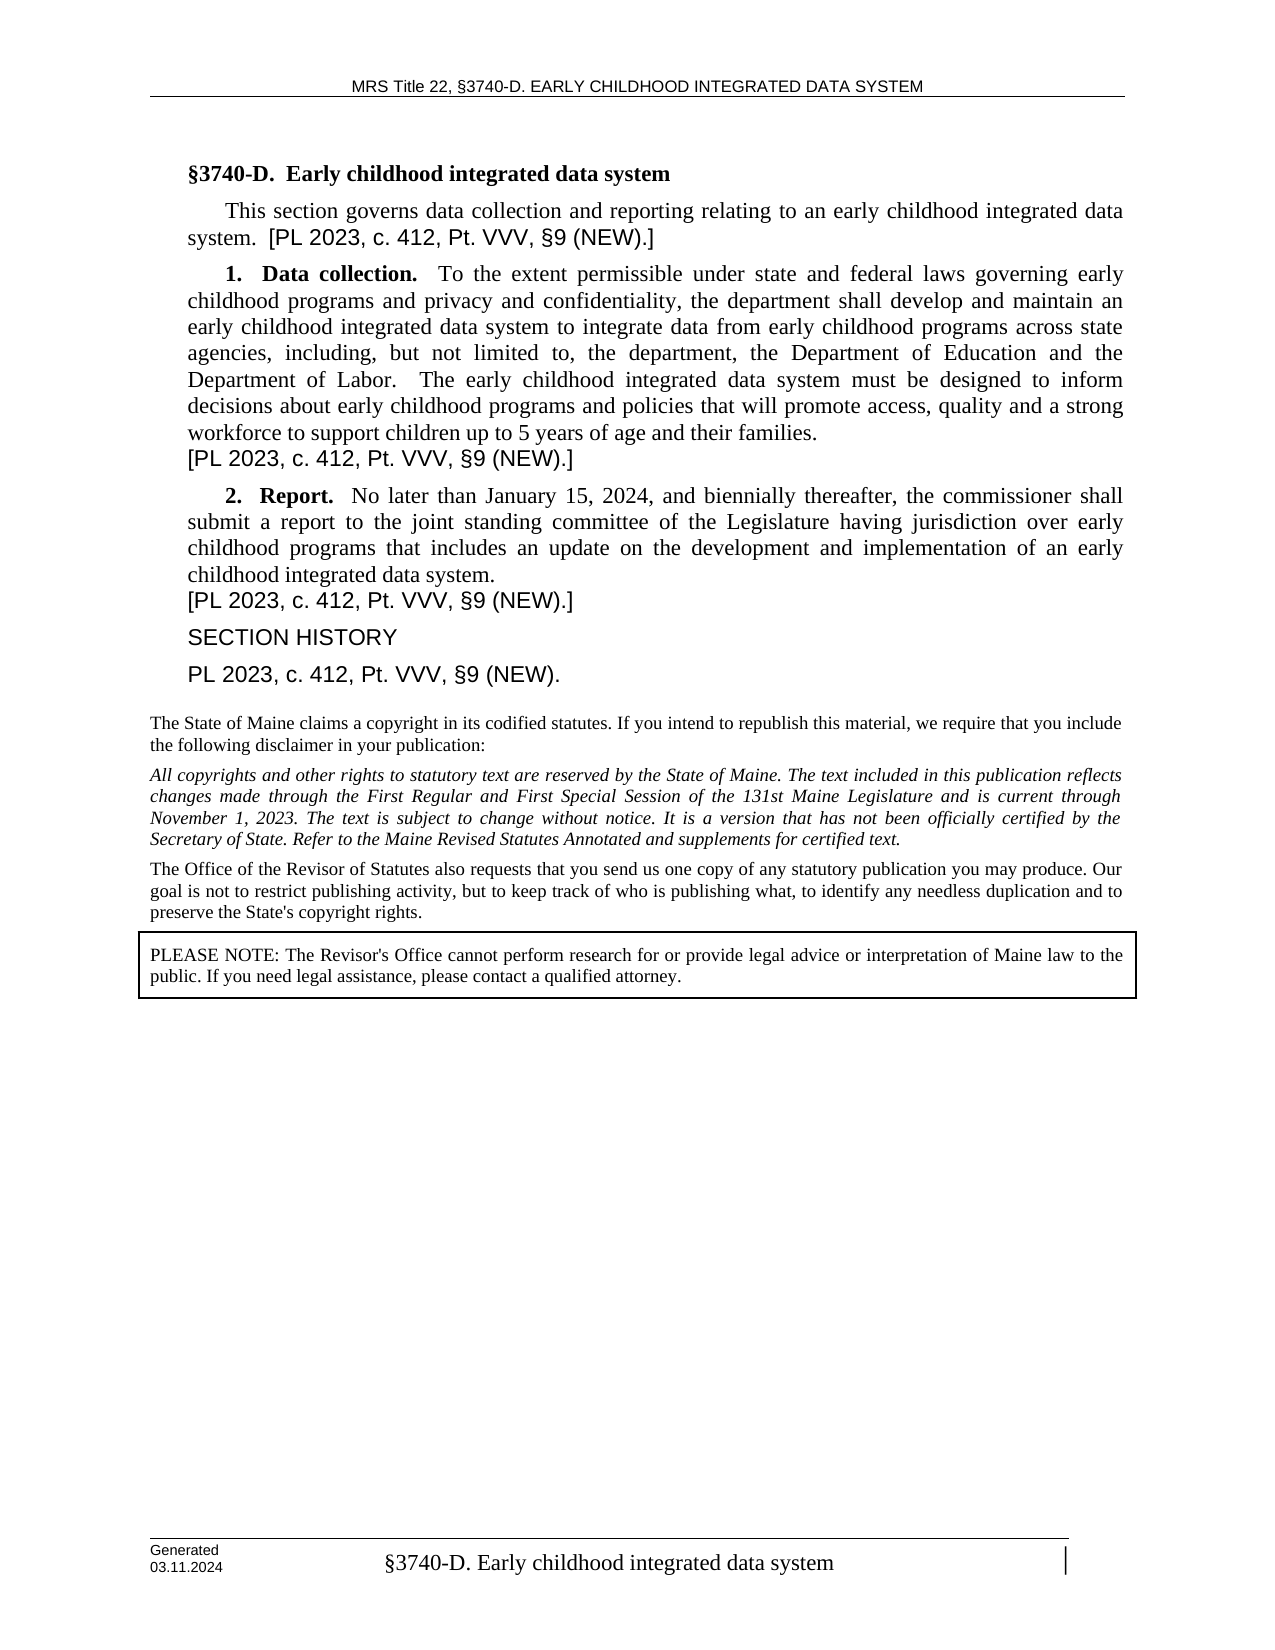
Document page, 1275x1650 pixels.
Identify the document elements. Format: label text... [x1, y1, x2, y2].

text All copyrights and other rights to statutory text are reserved by the State of Maine. The text included in this publication reflects changes made through the First Regular and First Special Session of the 131st Maine Legislature and is current through November 1, 2023 . The text is subject to change without notice. It is a version that has not been officially certified by the Secretary of State. Refer to the Maine Revised Statutes Annotated and supplements for certified text. [150, 763, 1125, 850]
text [PL 2023, c. 412, Pt. VVV, §9 (NEW).] [187, 445, 1125, 471]
text §3740-D. Early childhood integrated data system [187, 160, 1125, 187]
text 2. Report. No later than January 15, 2024, and biennially thereafter, the commissioner shall submit a report to the joint standing committee of the Legislature having jurisdiction over early childhood programs that includes an update on the development and implementation of an early childhood integrated data system. [187, 482, 1125, 587]
text PLEASE NOTE: The Revisor's Office cannot perform research for or provide legal advice or interpretation of Maine law to the public. If you need legal assistance, please contact a qualified attorney. [140, 933, 1135, 997]
text The State of Maine claims a copyright in its codified statutes. If you intend to republish this material, we require that you include the following disclaimer in your publication: [150, 712, 1125, 755]
text SECTION HISTORY [187, 624, 1125, 650]
text 1. Data collection. To the extent permissible under state and federal laws governing early childhood programs and privacy and confidentiality, the department shall develop and maintain an early childhood integrated data system to integrate data from early childhood programs across state agencies, including, but not limited to, the department, the Department of Education and the Department of Labor. The early childhood integrated data system must be designed to inform decisions about early childhood programs and policies that will promote access, quality and a strong workforce to support children up to 5 years of age and their families. [187, 260, 1125, 445]
text The Office of the Revisor of Statutes also requests that you send us one copy of any statutory publication you may produce. Our goal is not to restrict publishing activity, but to keep track of who is publishing what, to identify any needless duplication and to preserve the State's copyright rights. [150, 858, 1125, 923]
text [PL 2023, c. 412, Pt. VVV, §9 (NEW).] [187, 587, 1125, 613]
text This section governs data collection and reporting relating to an early childhood integrated data system. [PL 2023, c. 412, Pt. VVV, §9 (NEW).] [187, 197, 1125, 250]
text PL 2023, c. 412, Pt. VVV, §9 (NEW). [187, 661, 1125, 687]
